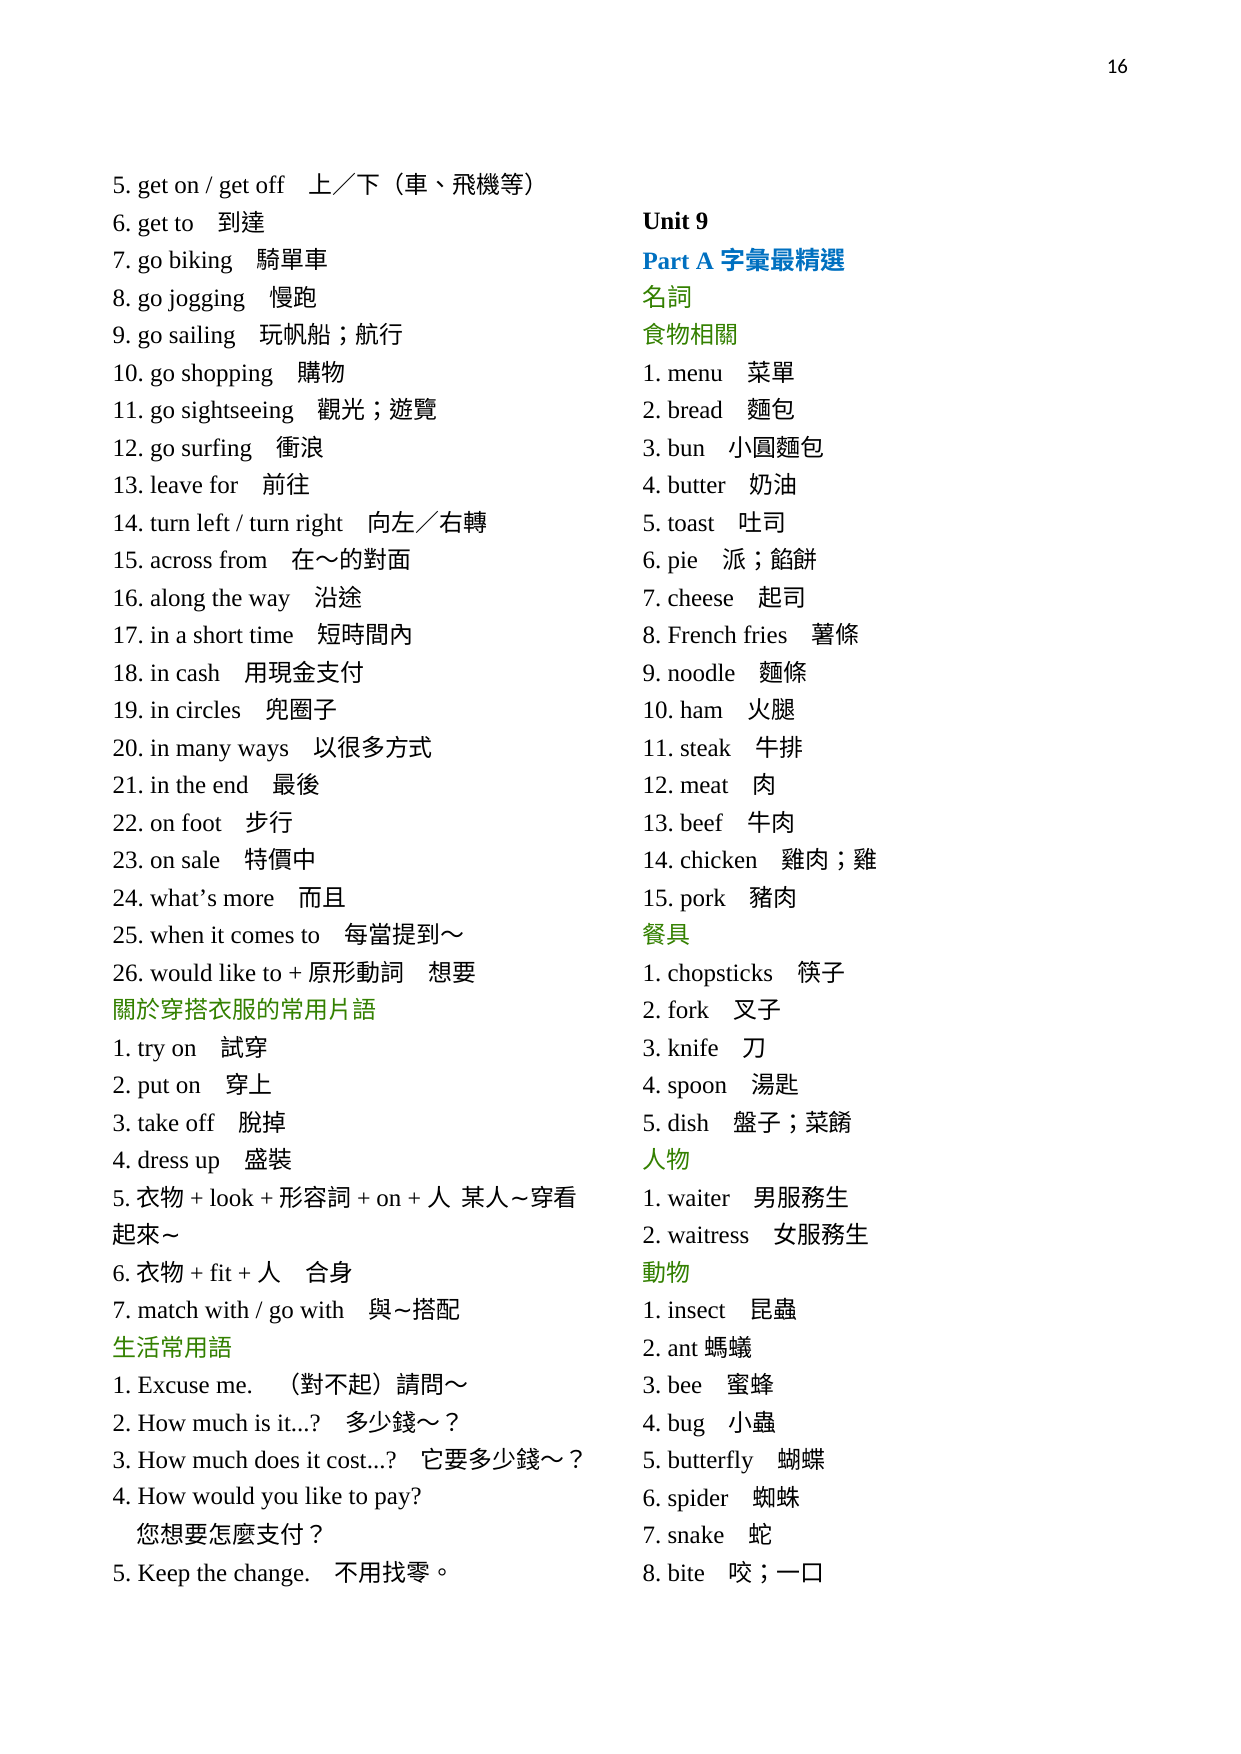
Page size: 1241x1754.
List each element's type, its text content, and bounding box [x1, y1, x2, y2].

text 18. in cash 用現金支付 [112, 652, 598, 689]
text 2. fork 叉子 [642, 989, 1128, 1027]
text 生活常用語 [112, 1327, 598, 1364]
text 關於穿搭衣服的常用片語 [112, 989, 598, 1027]
text Part A 字彙最精選 [642, 239, 1128, 277]
text 7. cheese 起司 [642, 577, 1128, 614]
text 名詞 [642, 277, 1128, 314]
text 3. bee 蜜蜂 [642, 1364, 1128, 1402]
text 17. in a short time 短時間內 [112, 614, 598, 652]
text 2. How much is it...? 多少錢～？ [112, 1402, 598, 1439]
text 1. waiter 男服務生 [642, 1177, 1128, 1214]
text 1. chopsticks 筷子 [642, 952, 1128, 989]
text 9. noodle 麵條 [642, 652, 1128, 689]
text 4. spoon 湯匙 [642, 1064, 1128, 1102]
text 8. go jogging 慢跑 [112, 277, 598, 314]
text 1. try on 試穿 [112, 1027, 598, 1064]
text 12. meat 肉 [642, 764, 1128, 802]
text 3. bun 小圓麵包 [642, 427, 1128, 464]
text 4. bug 小蟲 [642, 1402, 1128, 1439]
text 3. How much does it cost...? 它要多少錢～？ [112, 1439, 598, 1477]
text 5. toast 吐司 [642, 502, 1128, 539]
text 4. dress up 盛裝 [112, 1139, 598, 1177]
text 6. get to 到達 [112, 202, 598, 239]
text 7. go biking 騎單車 [112, 239, 598, 277]
text 1. Excuse me. （對不起）請問～ [112, 1364, 598, 1402]
text 4. How would you like to pay? [112, 1477, 598, 1514]
text 22. on foot 步行 [112, 802, 598, 839]
text 19. in circles 兜圈子 [112, 689, 598, 727]
text 人物 [642, 1139, 1128, 1177]
text 5. Keep the change. 不用找零。 [112, 1552, 598, 1589]
text 3. take off 脫掉 [112, 1102, 598, 1139]
text 5. dish 盤子；菜餚 [642, 1102, 1128, 1139]
text 16. along the way 沿途 [112, 577, 598, 614]
text 11. steak 牛排 [642, 727, 1128, 764]
text 15. pork 豬肉 [642, 877, 1128, 914]
text Unit 9 [642, 202, 1128, 239]
text 12. go surfing 衝浪 [112, 427, 598, 464]
text 您想要怎麼支付？ [112, 1514, 598, 1552]
text 14. turn left / turn right 向左／右轉 [112, 502, 598, 539]
text 10. go shopping 購物 [112, 352, 598, 389]
text 23. on sale 特價中 [112, 839, 598, 877]
text 5. get on / get off 上／下（車、飛機等） [112, 164, 598, 202]
text 7. snake 蛇 [642, 1514, 1128, 1552]
text 26. would like to + 原形動詞 想要 [112, 952, 598, 989]
text 2. waitress 女服務生 [642, 1214, 1128, 1252]
text 2. put on 穿上 [112, 1064, 598, 1102]
text 7. match with / go with 與∼搭配 [112, 1289, 598, 1327]
text 9. go sailing 玩帆船；航行 [112, 314, 598, 352]
text 10. ham 火腿 [642, 689, 1128, 727]
text 餐具 [642, 914, 1128, 952]
text 3. knife 刀 [642, 1027, 1128, 1064]
text 食物相關 [642, 314, 1128, 352]
text 21. in the end 最後 [112, 764, 598, 802]
text 15. across from 在～的對面 [112, 539, 598, 577]
text 13. beef 牛肉 [642, 802, 1128, 839]
text 13. leave for 前往 [112, 464, 598, 502]
text 2. bread 麵包 [642, 389, 1128, 427]
text 1. menu 菜單 [642, 352, 1128, 389]
text 6. spider 蜘蛛 [642, 1477, 1128, 1514]
text 8. French fries 薯條 [642, 614, 1128, 652]
text 5. butterfly 蝴蝶 [642, 1439, 1128, 1477]
text 1. insect 昆蟲 [642, 1289, 1128, 1327]
text 6. 衣物 + fit + 人 合身 [112, 1252, 598, 1289]
text 14. chicken 雞肉；雞 [642, 839, 1128, 877]
text 6. pie 派；餡餅 [642, 539, 1128, 577]
text 4. butter 奶油 [642, 464, 1128, 502]
text 11. go sightseeing 觀光；遊覽 [112, 389, 598, 427]
text 24. what’s more 而且 [112, 877, 598, 914]
text 動物 [642, 1252, 1128, 1289]
text 5. 衣物 + look + 形容詞 + on + 人 某人∼穿看起來∼ [112, 1177, 598, 1252]
text 8. bite 咬；一口 [642, 1552, 1128, 1589]
text 25. when it comes to 每當提到～ [112, 914, 598, 952]
text 20. in many ways 以很多方式 [112, 727, 598, 764]
text 2. ant 螞蟻 [642, 1327, 1128, 1364]
